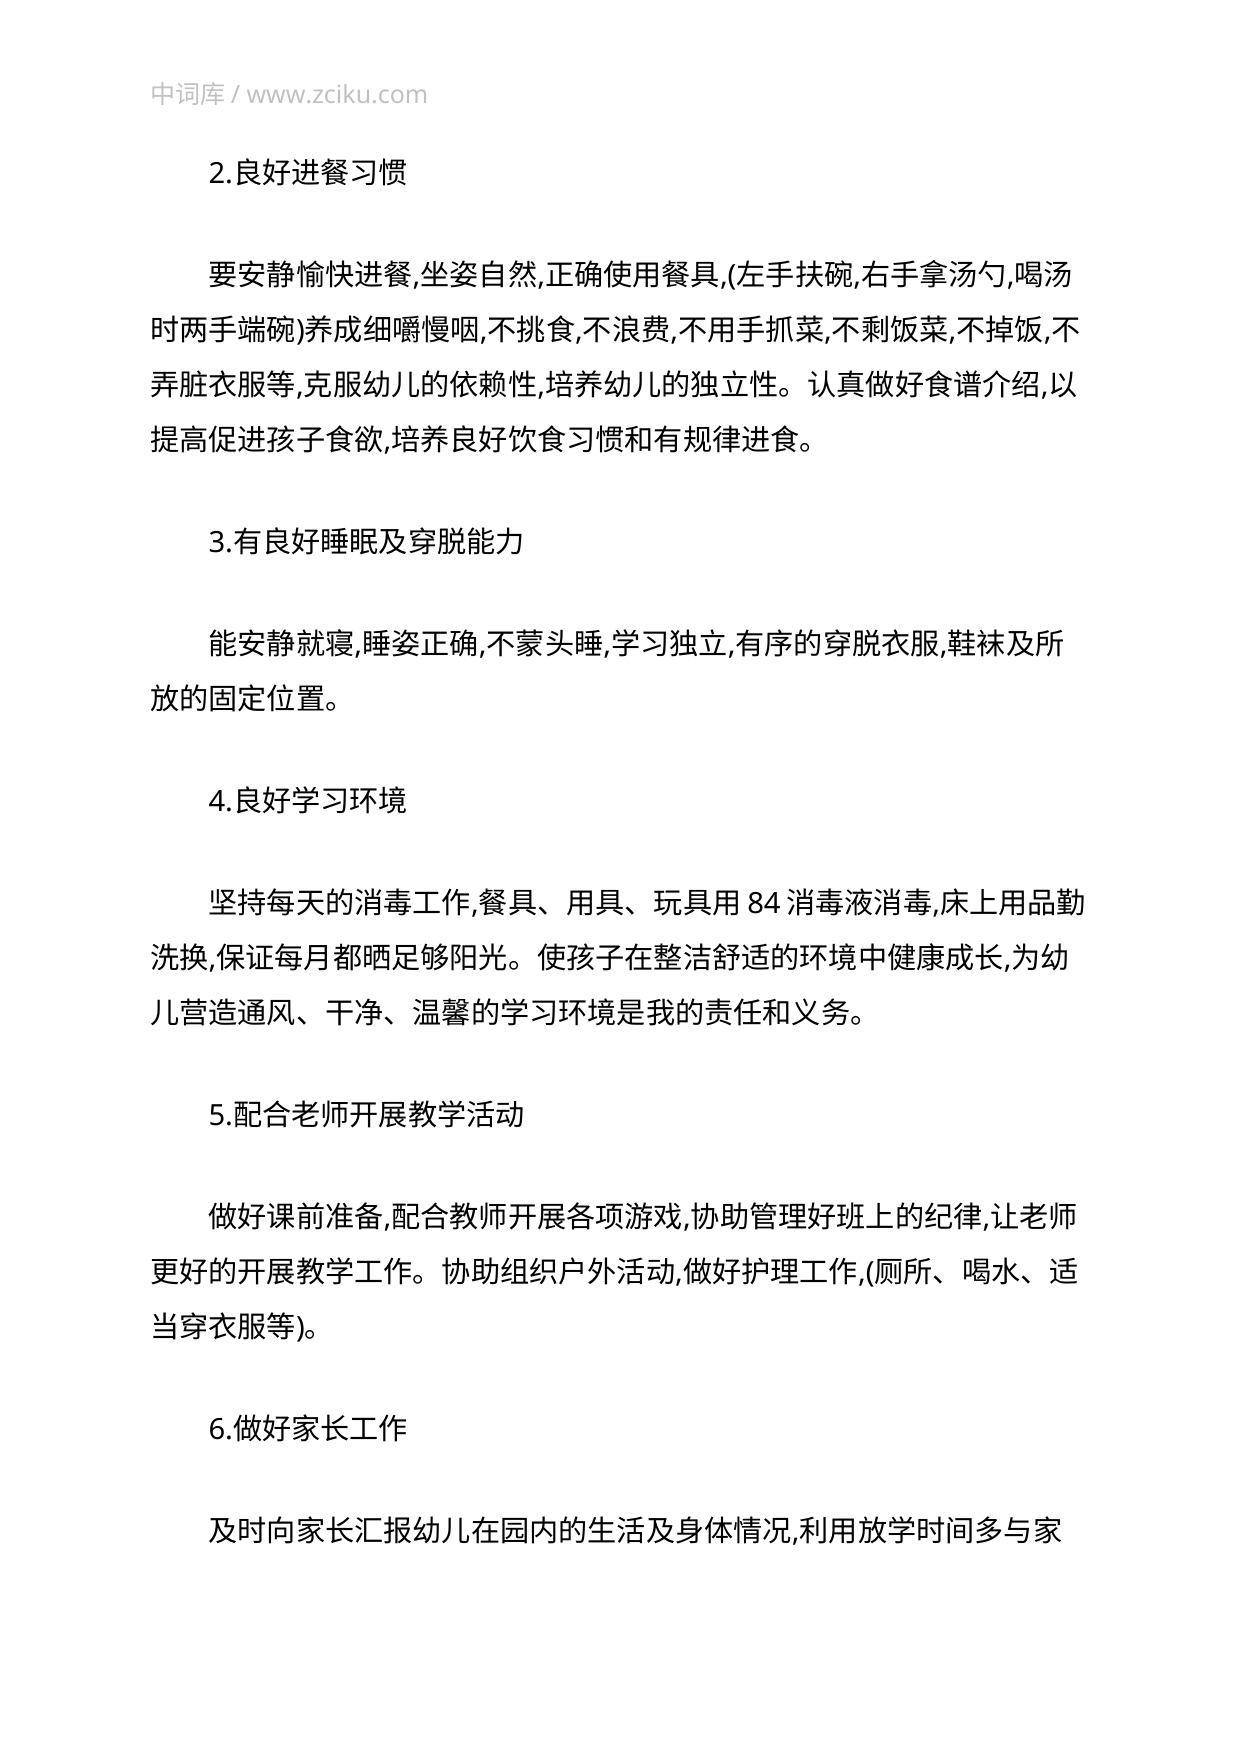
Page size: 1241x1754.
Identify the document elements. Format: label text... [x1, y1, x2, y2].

text 要安静愉快进餐,坐姿自然,正确使用餐具,(左手扶碗,右手拿汤勺,喝汤时两手端碗)养成细嚼慢咽,不挑食,不浪费,不用手抓菜,不剩饭菜,不掉饭,不弄脏衣服等,克服幼儿的依赖性,培养幼儿的独立性。认真做好食谱介绍,以提高促进孩子食欲,培养良好饮食习惯和有规律进食。 [150, 252, 1090, 459]
text 做好课前准备,配合教师开展各项游戏,协助管理好班上的纪律,让老师更好的开展教学工作。协助组织户外活动,做好护理工作,(厕所、喝水、适当穿衣服等)。 [150, 1193, 1090, 1346]
text 4.良好学习环境 [150, 778, 1090, 820]
text 坚持每天的消毒工作,餐具、用具、玩具用84消毒液消毒,床上用品勤洗换,保证每月都晒足够阳光。使孩子在整洁舒适的环境中健康成长,为幼儿营造通风、干净、温馨的学习环境是我的责任和义务。 [150, 880, 1090, 1032]
text 能安静就寝,睡姿正确,不蒙头睡,学习独立,有序的穿脱衣服,鞋袜及所放的固定位置。 [150, 621, 1090, 718]
text 6.做好家长工作 [150, 1405, 1090, 1448]
text 5.配合老师开展教学活动 [150, 1091, 1090, 1134]
text 3.有良好睡眠及穿脱能力 [150, 519, 1090, 561]
text 2.良好进餐习惯 [150, 150, 1090, 192]
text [150, 1507, 1090, 1550]
